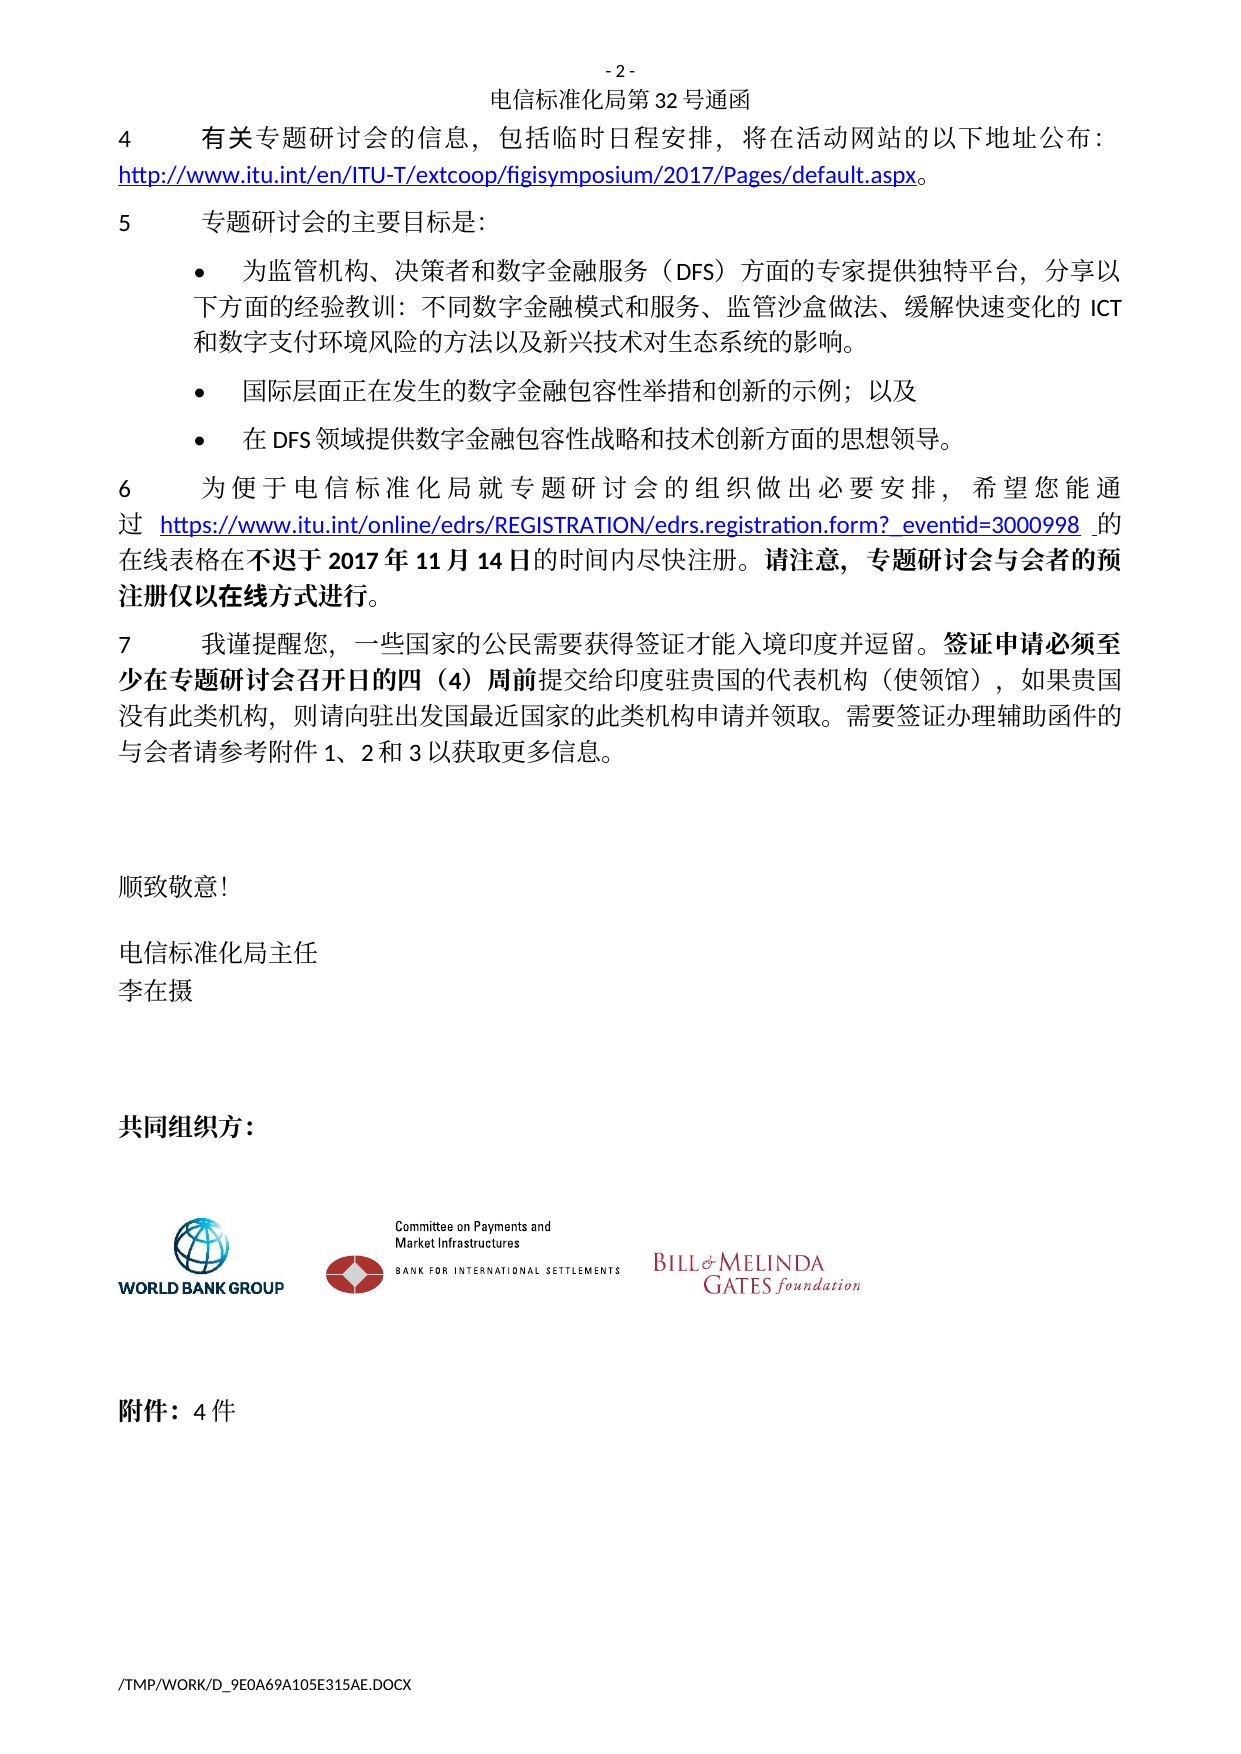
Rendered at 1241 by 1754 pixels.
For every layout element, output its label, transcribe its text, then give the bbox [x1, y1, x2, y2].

text 附件：4件 [118, 1391, 1113, 1427]
text 4 有关专题研讨会的信息，包括临时日程安排，将在活动网站的以下地址公布：http://www.itu.int/en/ITU-T/extcoop/figisymposium/2017/Pages/default.aspx。 [118, 118, 1122, 190]
text 李在摄 [118, 972, 1113, 1008]
text 电信标准化局主任 [118, 934, 1113, 970]
text • 在DFS领域提供数字金融包容性战略和技术创新方面的思想领导。 [118, 420, 1122, 456]
text 6 为便于电信标准化局就专题研讨会的组织做出必要安排，希望您能通过https://www.itu.int/online/edrs/REGISTRATION/edrs.registration.form?_eventid=3000998的在线表格在不迟于2017年11月14日的时间内尽快注册。请注意，专题研讨会与会者的预注册仅以在线方式进行。 [118, 468, 1122, 612]
text • 为监管机构、决策者和数字金融服务（DFS）方面的专家提供独特平台，分享以下方面的经验教训：不同数字金融模式和服务、监管沙盒做法、缓解快速变化的ICT和数字支付环境风险的方法以及新兴技术对生态系统的影响。 [118, 251, 1122, 359]
text • 国际层面正在发生的数字金融包容性举措和创新的示例；以及 [118, 372, 1122, 407]
text 7 我谨提醒您，一些国家的公民需要获得签证才能入境印度并逗留。签证申请必须至少在专题研讨会召开日的四（4）周前提交给印度驻贵国的代表机构（使领馆），如果贵国没有此类机构，则请向驻出发国最近国家的此类机构申请并领取。需要签证办理辅助函件的与会者请参考附件1、2和3以获取更多信息。 [118, 625, 1122, 769]
text 共同组织方： [118, 1108, 1113, 1143]
text 5 专题研讨会的主要目标是： [118, 203, 1122, 239]
picture [118, 1218, 284, 1294]
picture [653, 1252, 860, 1294]
text 顺致敬意！ [118, 867, 1122, 934]
